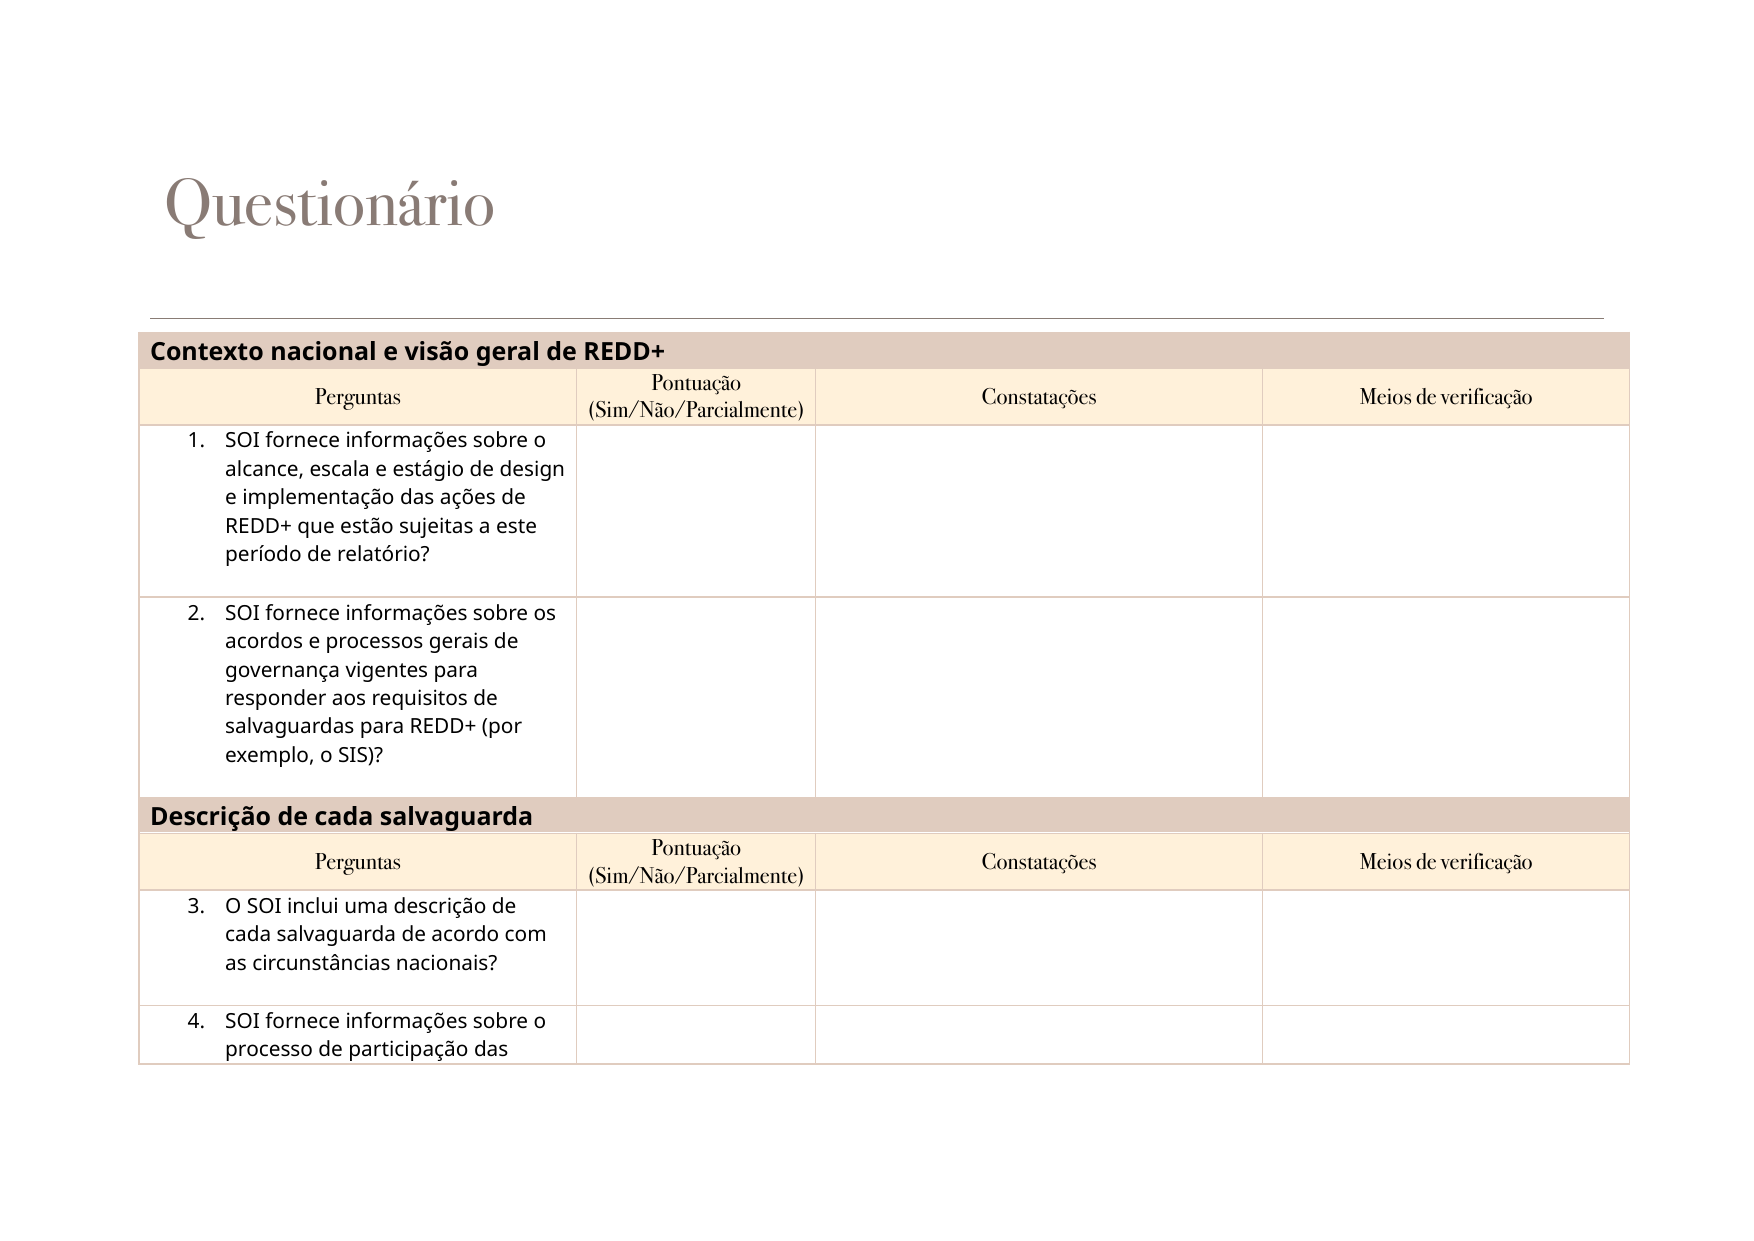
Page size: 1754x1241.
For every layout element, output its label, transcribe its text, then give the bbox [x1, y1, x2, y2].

table_header Contexto nacional e visão geral de REDD+ [140, 333, 1629, 367]
table_cell [816, 1006, 1262, 1063]
table_cell [1263, 598, 1629, 797]
table_cell [1263, 891, 1629, 1004]
table_cell Pontuação (Sim/Não/Parcialmente) [577, 834, 815, 889]
table_cell [816, 598, 1262, 797]
table_cell Pontuação (Sim/Não/Parcialmente) [577, 369, 815, 424]
table_cell [577, 891, 815, 1004]
table_cell [577, 1006, 815, 1063]
table_cell [1263, 1006, 1629, 1063]
table_cell SOI fornece informações sobre os acordos e processos gerais de governança vigentes para responder aos requisitos de salvaguardas para REDD+ (por exemplo, o SIS)? [140, 598, 576, 797]
table_cell [577, 426, 815, 596]
table_cell Perguntas [140, 369, 576, 424]
table_cell Meios de verificação [1263, 369, 1629, 424]
table_cell SOI fornece informações sobre o alcance, escala e estágio de design e implementação das ações de REDD+ que estão sujeitas a este período de relatório? [140, 426, 576, 596]
table_cell Constatações [816, 369, 1262, 424]
table_cell Constatações [816, 834, 1262, 889]
table_cell Meios de verificação [1263, 834, 1629, 889]
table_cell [140, 1006, 576, 1063]
table_cell Descrição de cada salvaguarda [140, 798, 1629, 832]
table_cell [577, 598, 815, 797]
table_cell [1263, 426, 1629, 596]
text Questionário [150, 162, 1604, 243]
table_cell [816, 891, 1262, 1004]
table_cell [816, 426, 1262, 596]
table_cell Perguntas [140, 834, 576, 889]
table_cell O SOI inclui uma descrição de cada salvaguarda de acordo com as circunstâncias nacionais? [140, 891, 576, 1004]
